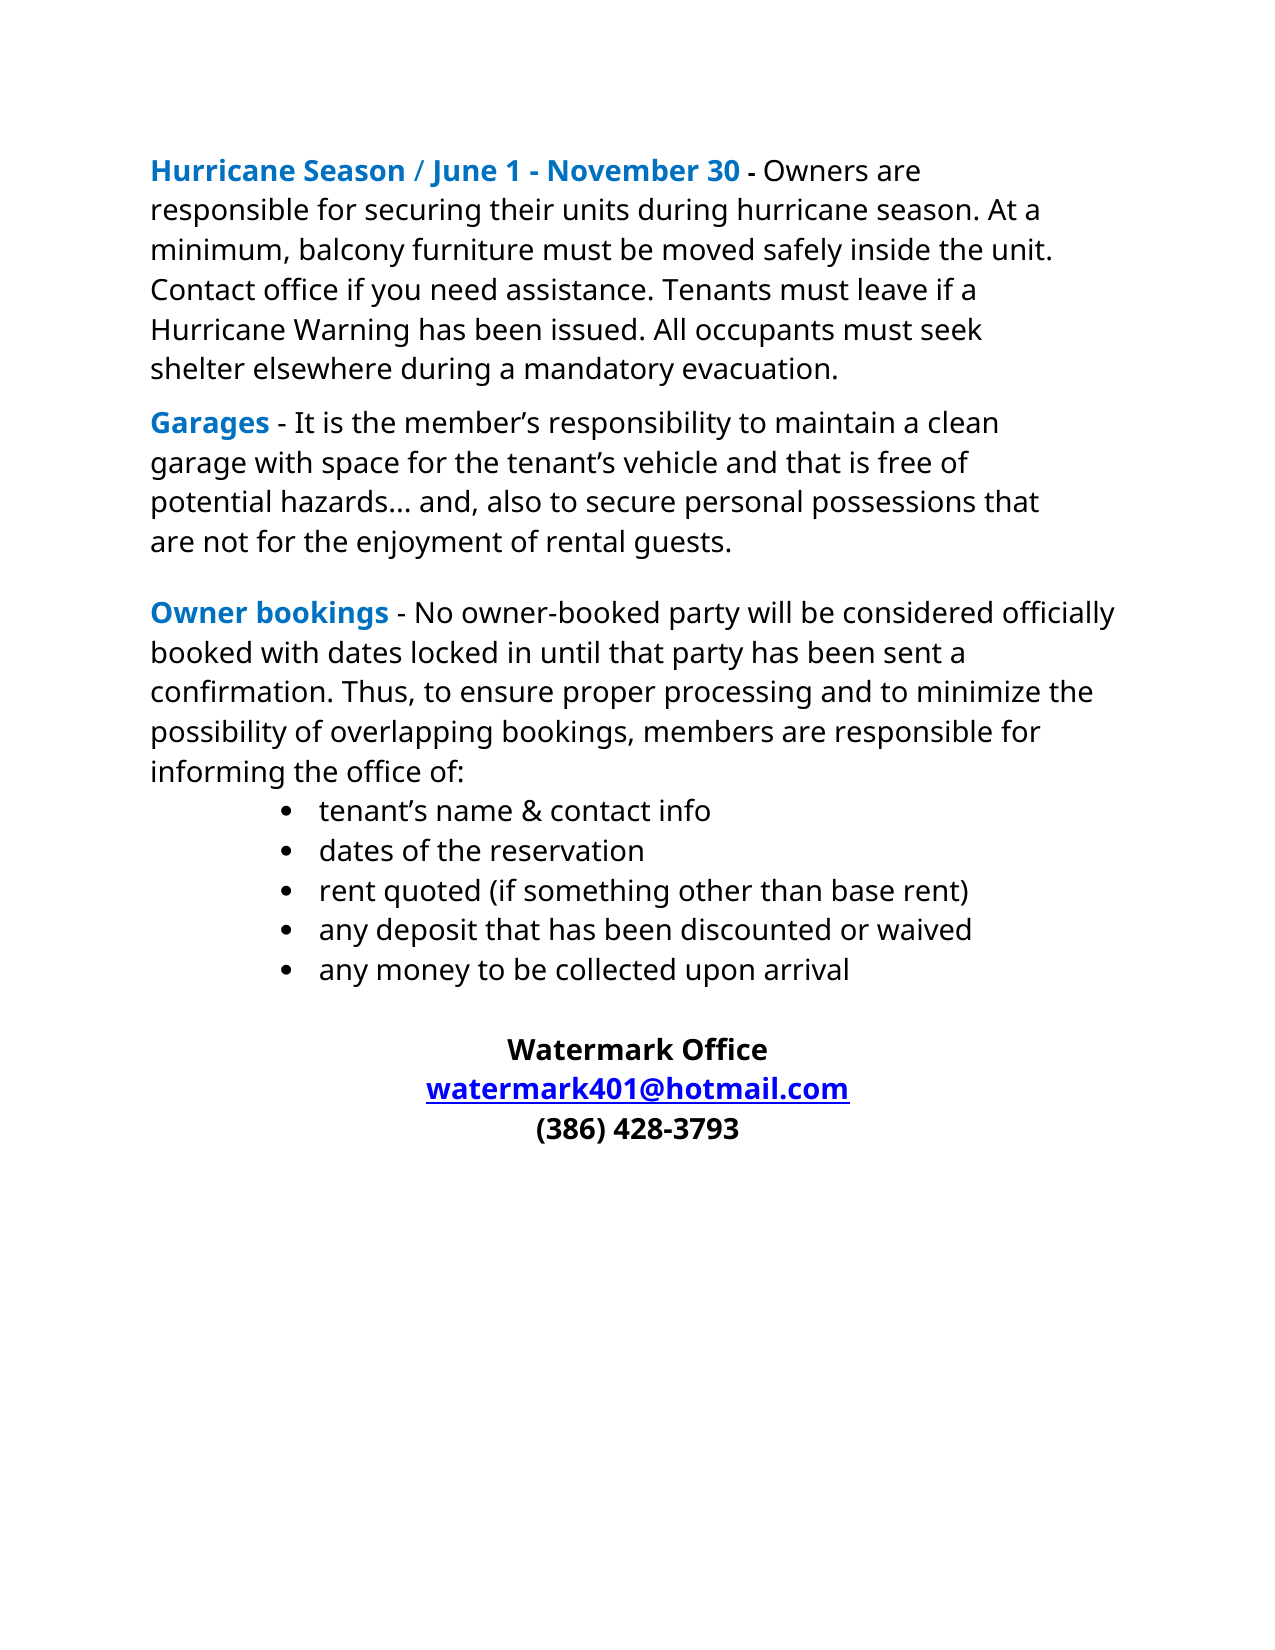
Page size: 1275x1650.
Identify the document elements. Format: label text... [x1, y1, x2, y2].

text watermark401@hotmail.com [150, 1068, 1125, 1108]
list tenant’s name & contact info [281, 791, 1125, 830]
text Owner bookings - No owner-booked party will be considered officially booked with dates locked in until that party has been sent a confirmation. Thus, to ensure proper processing and to minimize the possibility of overlapping bookings, members are responsible for informing the office of: [150, 592, 1125, 791]
list rent quoted (if something other than base rent) [281, 870, 1125, 910]
list any deposit that has been discounted or waived [281, 910, 1125, 949]
text (386) 428-3793 [150, 1108, 1125, 1148]
text Garages - It is the member’s responsibility to maintain a clean garage with space for the tenant’s vehicle and that is free of potential hazards... and, also to secure personal possessions that are not for the enjoyment of rental guests. [150, 402, 1077, 561]
text Watermark Office [150, 1029, 1125, 1068]
list dates of the reservation [281, 830, 1125, 870]
list any money to be collected upon arrival [281, 949, 1125, 989]
text Hurricane Season / June 1 - November 30 - Owners are responsible for securing their units during hurricane season. At a minimum, balcony furniture must be moved safely inside the unit. Contact office if you need assistance. Tenants must leave if a Hurricane Warning has been issued. All occupants must seek shelter elsewhere during a mandatory evacuation. [150, 150, 1077, 388]
